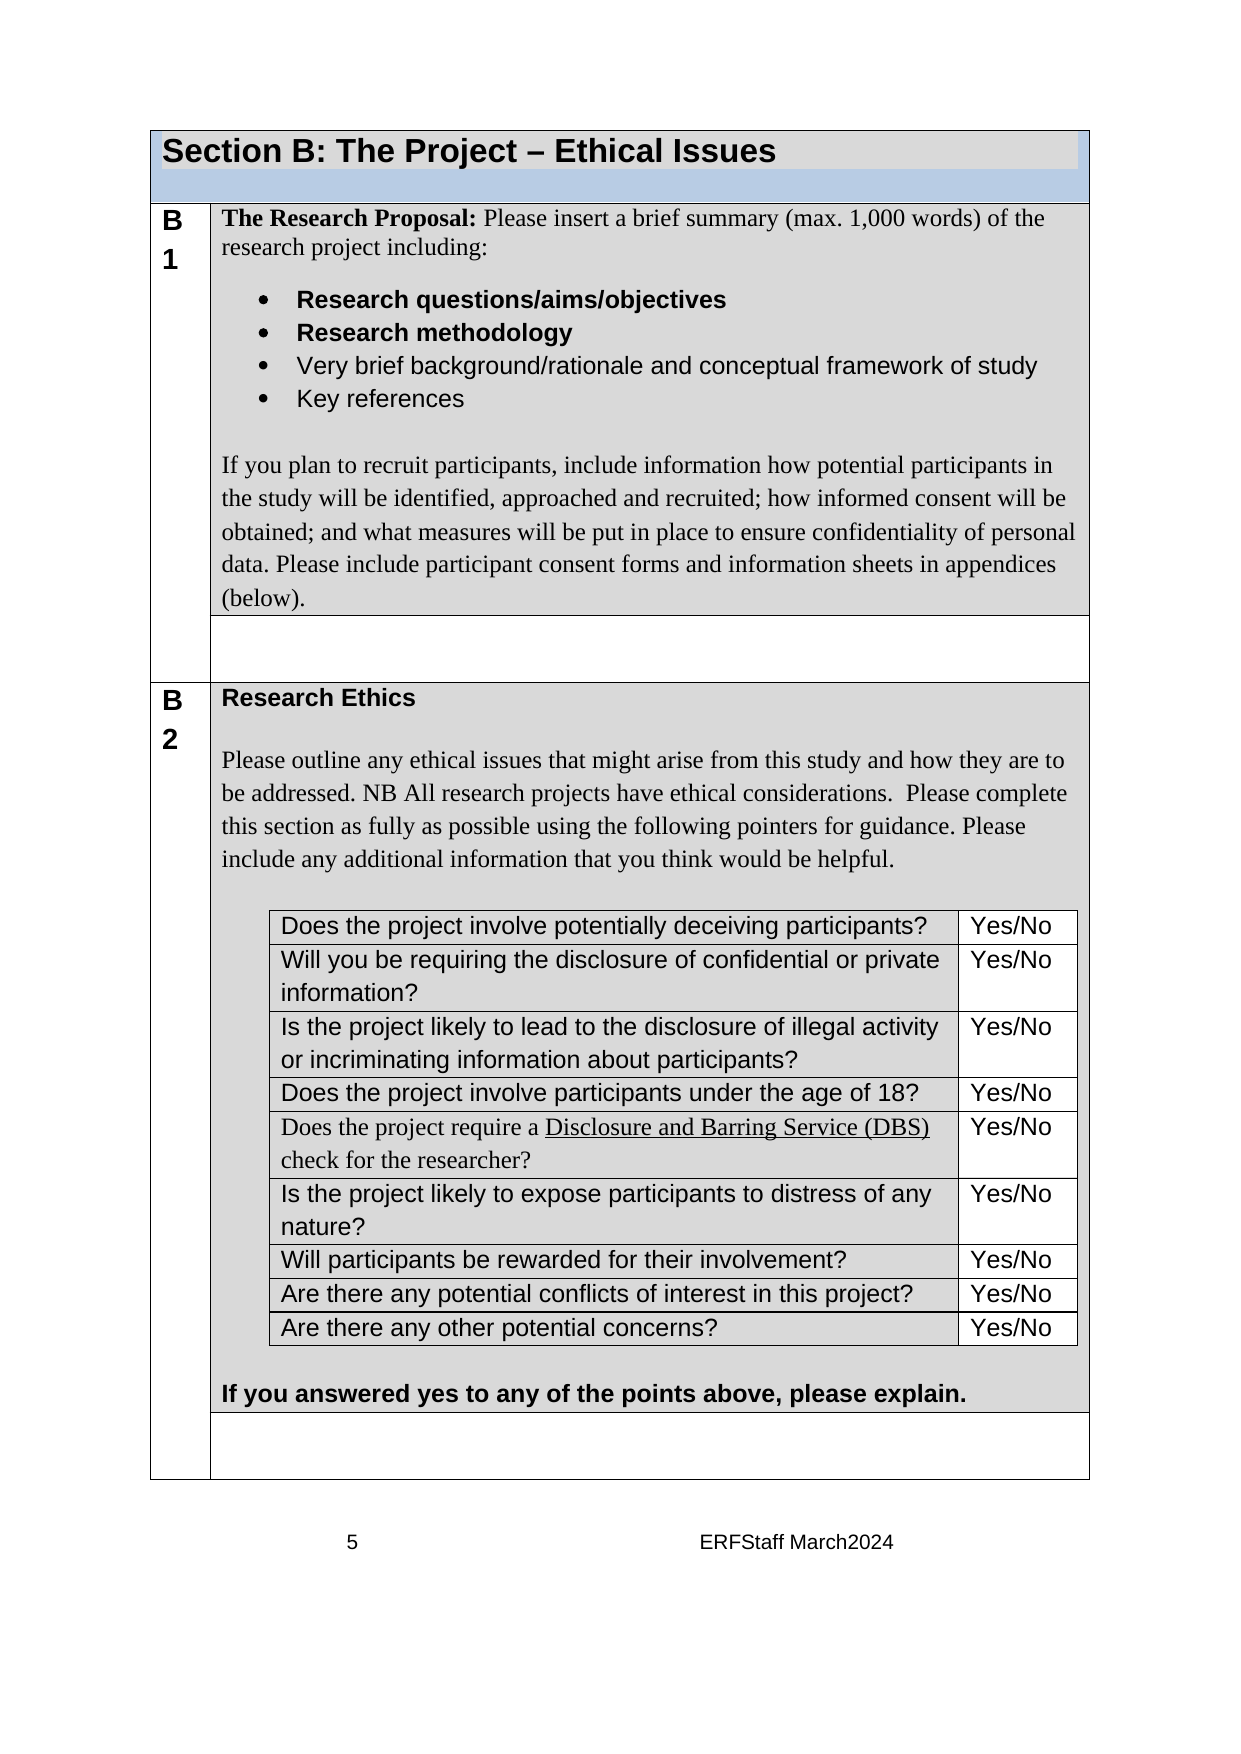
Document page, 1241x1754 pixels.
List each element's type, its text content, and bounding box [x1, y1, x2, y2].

table_cell [211, 1413, 1089, 1479]
table_cell [211, 616, 1089, 682]
table_cell The Research Proposal: Please insert a brief summary (max. 1,000 words) of the research project including: Research questions/aims/objectives Research methodology Very brief background/rationale and conceptual framework of study Key references If you plan to recruit participants, include information how potential participants in the study will be identified, approached and recruited; how informed consent will be obtained; and what measures will be put in place to ensure confidentiality of personal data. Please include participant consent forms and information sheets in appendices (below). [211, 204, 1089, 615]
table_cell B1 [151, 204, 210, 682]
table_cell B2 [151, 683, 210, 1479]
table_header Section B: The Project – Ethical Issues [151, 131, 1089, 202]
table_cell Research Ethics Please outline any ethical issues that might arise from this study and how they are to be addressed. NB All research projects have ethical considerations. Please complete this section as fully as possible using the following pointers for guidance. Please include any additional information that you think would be helpful. If you answered yes to any of the points above, please explain. [211, 683, 1089, 1412]
